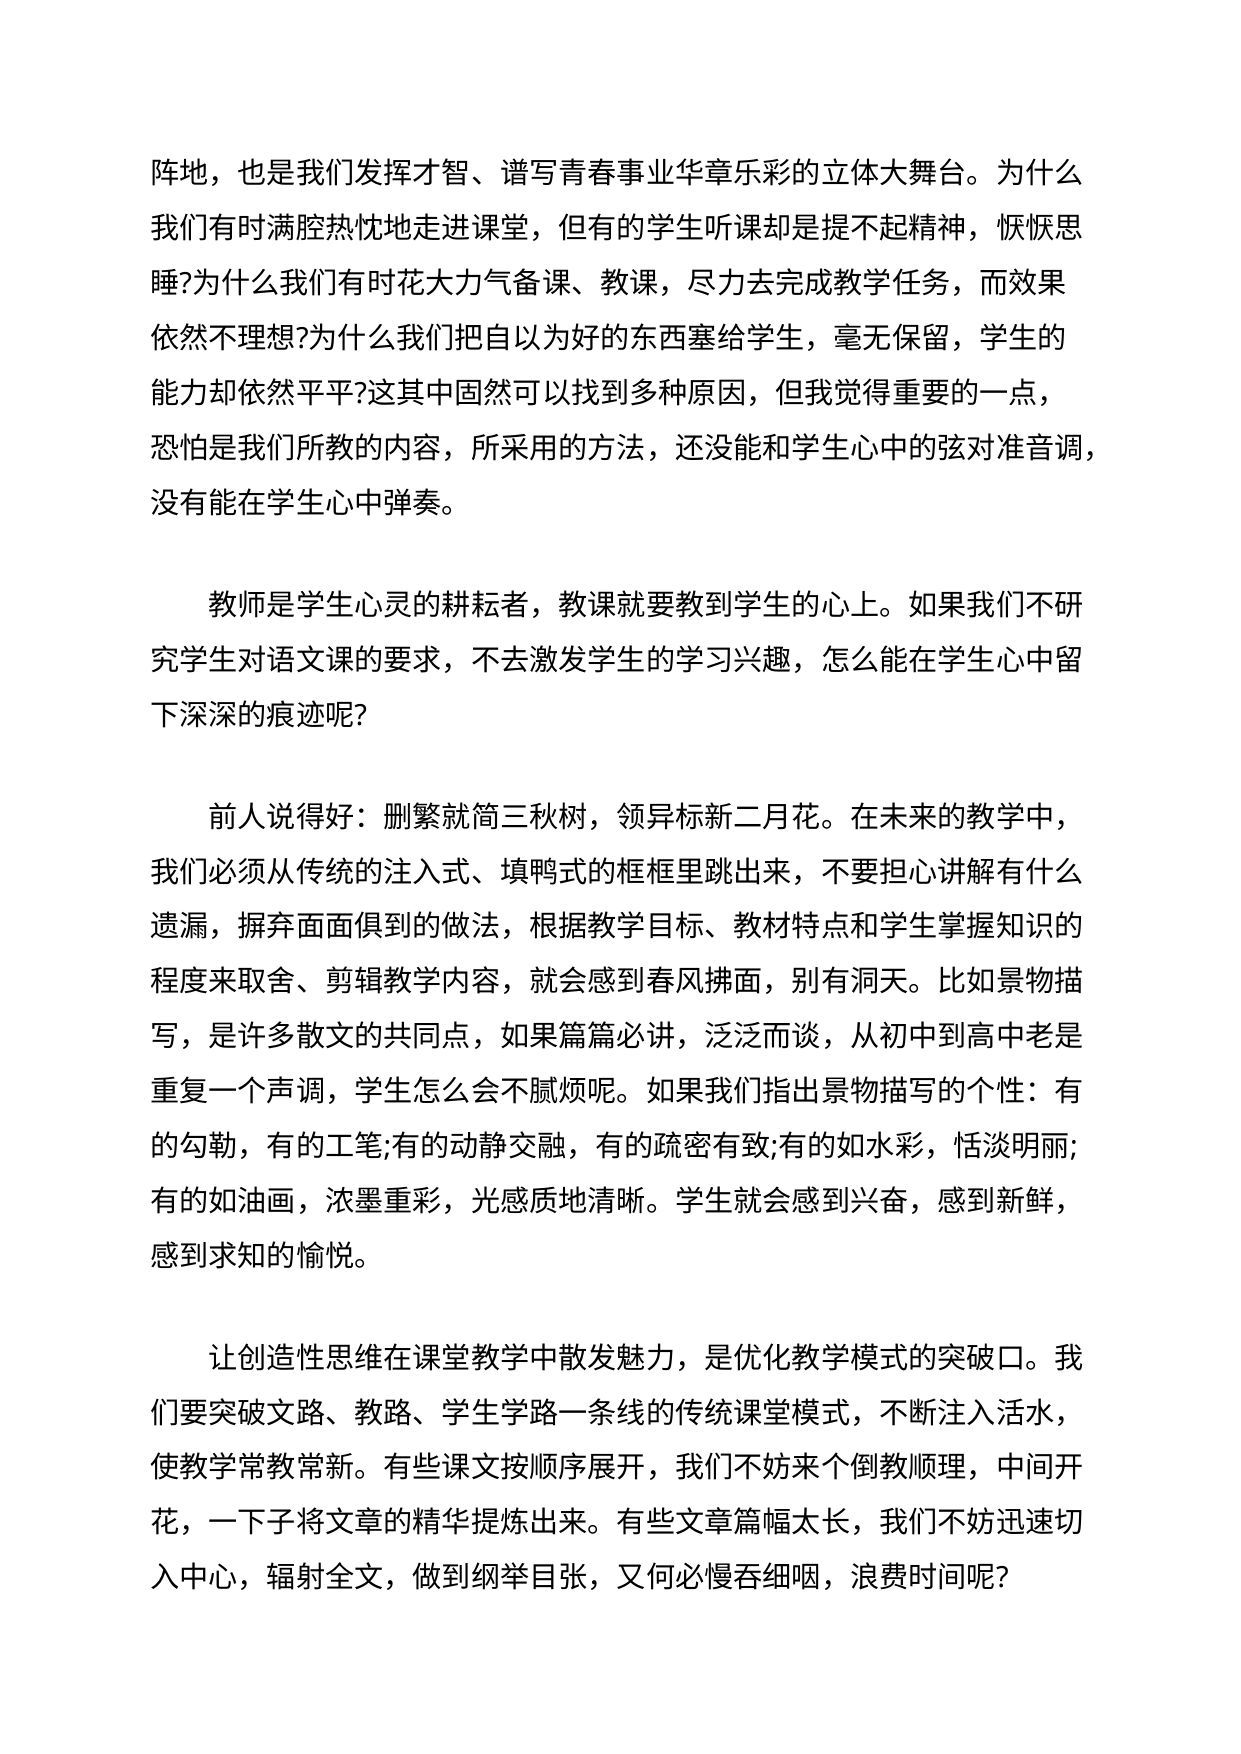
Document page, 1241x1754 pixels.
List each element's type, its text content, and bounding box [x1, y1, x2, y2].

text 教师是学生心灵的耕耘者，教课就要教到学生的心上。如果我们不研究学生对语文课的要求，不去激发学生的学习兴趣，怎么能在学生心中留下深深的痕迹呢? [150, 581, 1090, 734]
text 让创造性思维在课堂教学中散发魅力，是优化教学模式的突破口。我们要突破文路、教路、学生学路一条线的传统课堂模式，不断注入活水，使教学常教常新。有些课文按顺序展开，我们不妨来个倒教顺理，中间开花，一下子将文章的精华提炼出来。有些文章篇幅太长，我们不妨迅速切入中心，辐射全文，做到纲举目张，又何必慢吞细咽，浪费时间呢? [150, 1334, 1090, 1596]
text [150, 150, 1090, 522]
text 前人说得好：删繁就简三秋树，领异标新二月花。在未来的教学中，我们必须从传统的注入式、填鸭式的框框里跳出来，不要担心讲解有什么遗漏，摒弃面面俱到的做法，根据教学目标、教材特点和学生掌握知识的程度来取舍、剪辑教学内容，就会感到春风拂面，别有洞天。比如景物描写，是许多散文的共同点，如果篇篇必讲，泛泛而谈，从初中到高中老是重复一个声调，学生怎么会不腻烦呢。如果我们指出景物描写的个性：有的勾勒，有的工笔;有的动静交融，有的疏密有致;有的如水彩，恬淡明丽;有的如油画，浓墨重彩，光感质地清晰。学生就会感到兴奋，感到新鲜，感到求知的愉悦。 [150, 793, 1090, 1275]
